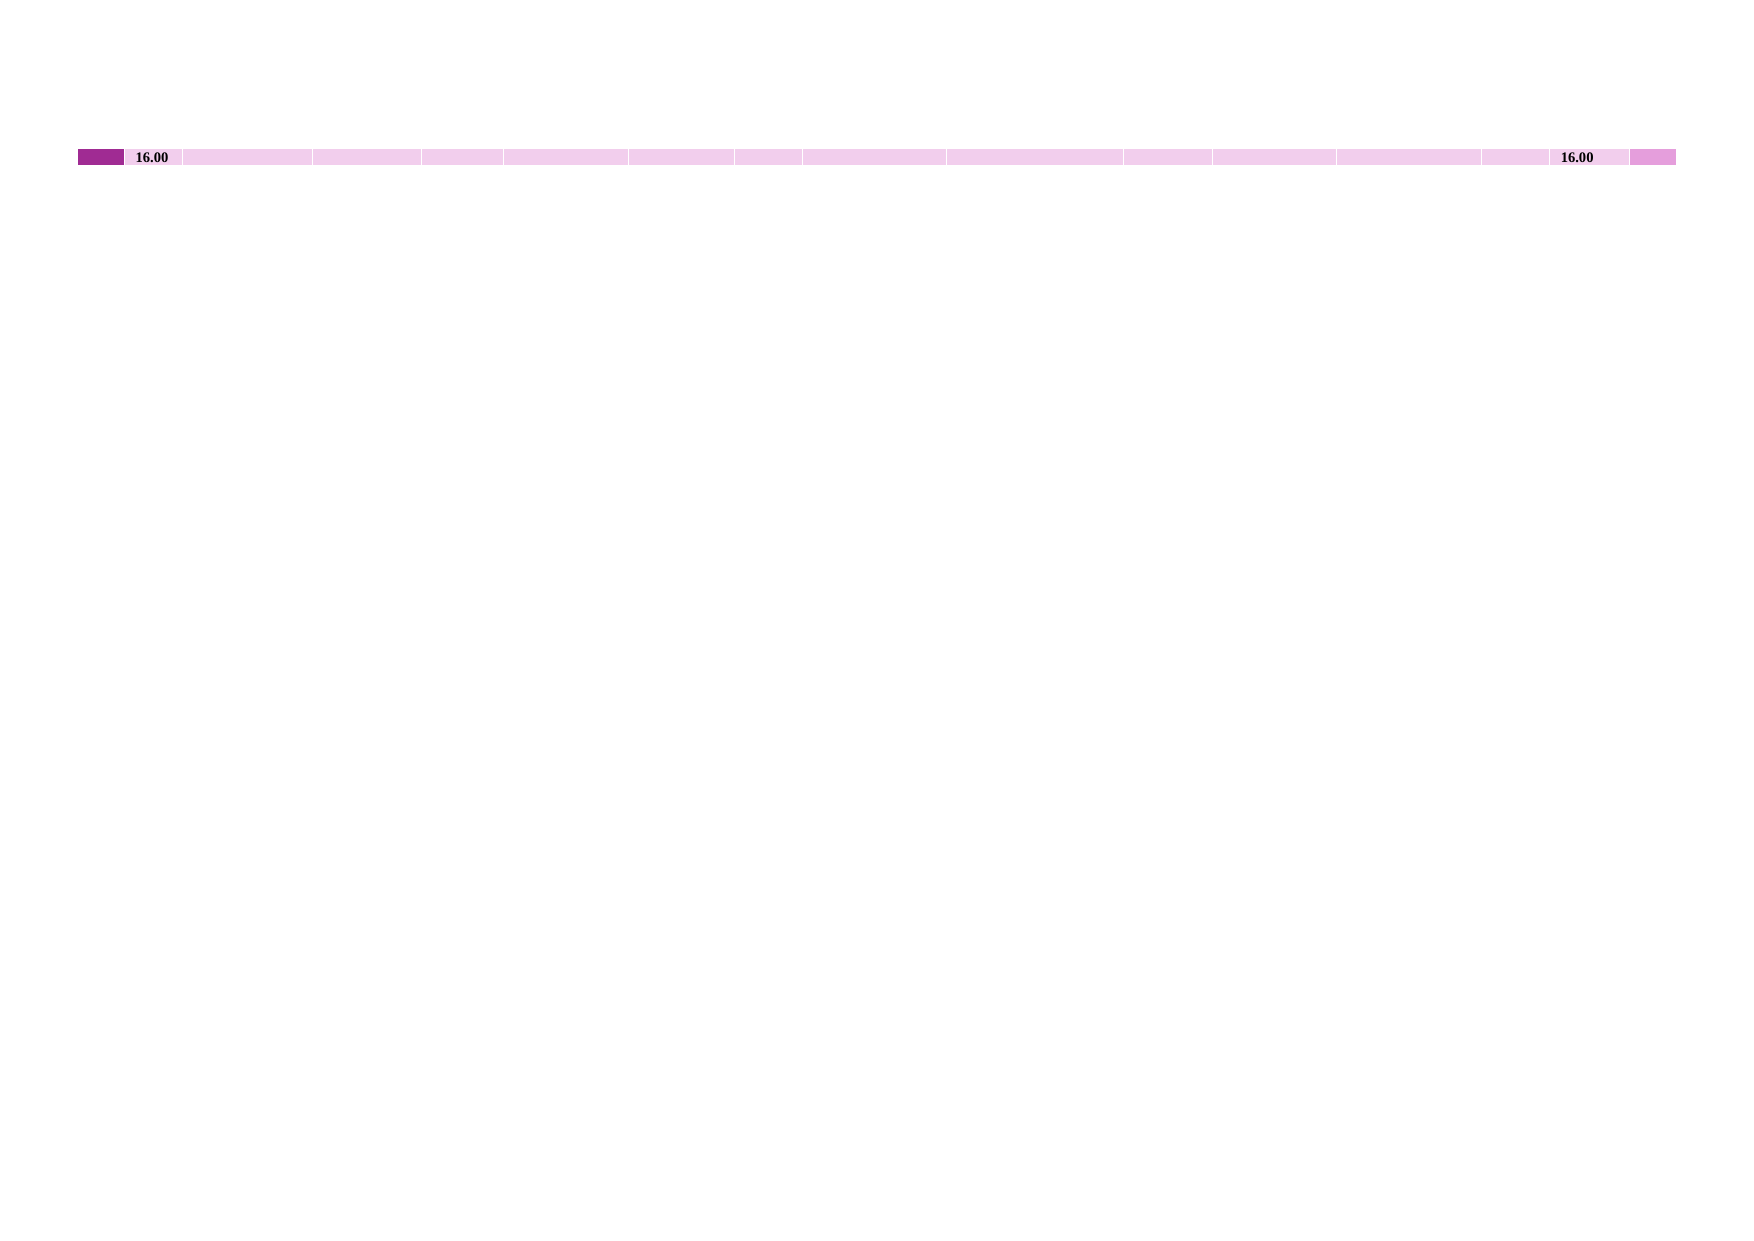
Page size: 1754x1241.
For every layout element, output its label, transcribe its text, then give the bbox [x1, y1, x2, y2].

table_cell [1213, 149, 1336, 165]
table_cell [735, 149, 802, 165]
table_cell [1124, 149, 1212, 165]
table_cell 16.00 [1550, 149, 1629, 165]
table_cell [1337, 149, 1481, 165]
table_cell [313, 149, 421, 165]
table_cell [1482, 149, 1549, 165]
table_cell [504, 149, 628, 165]
table_cell [183, 149, 312, 165]
table_cell [947, 149, 1123, 165]
table_cell [629, 149, 734, 165]
table_cell 16.00 [125, 149, 182, 165]
table_cell [803, 149, 946, 165]
table_cell [422, 149, 503, 165]
